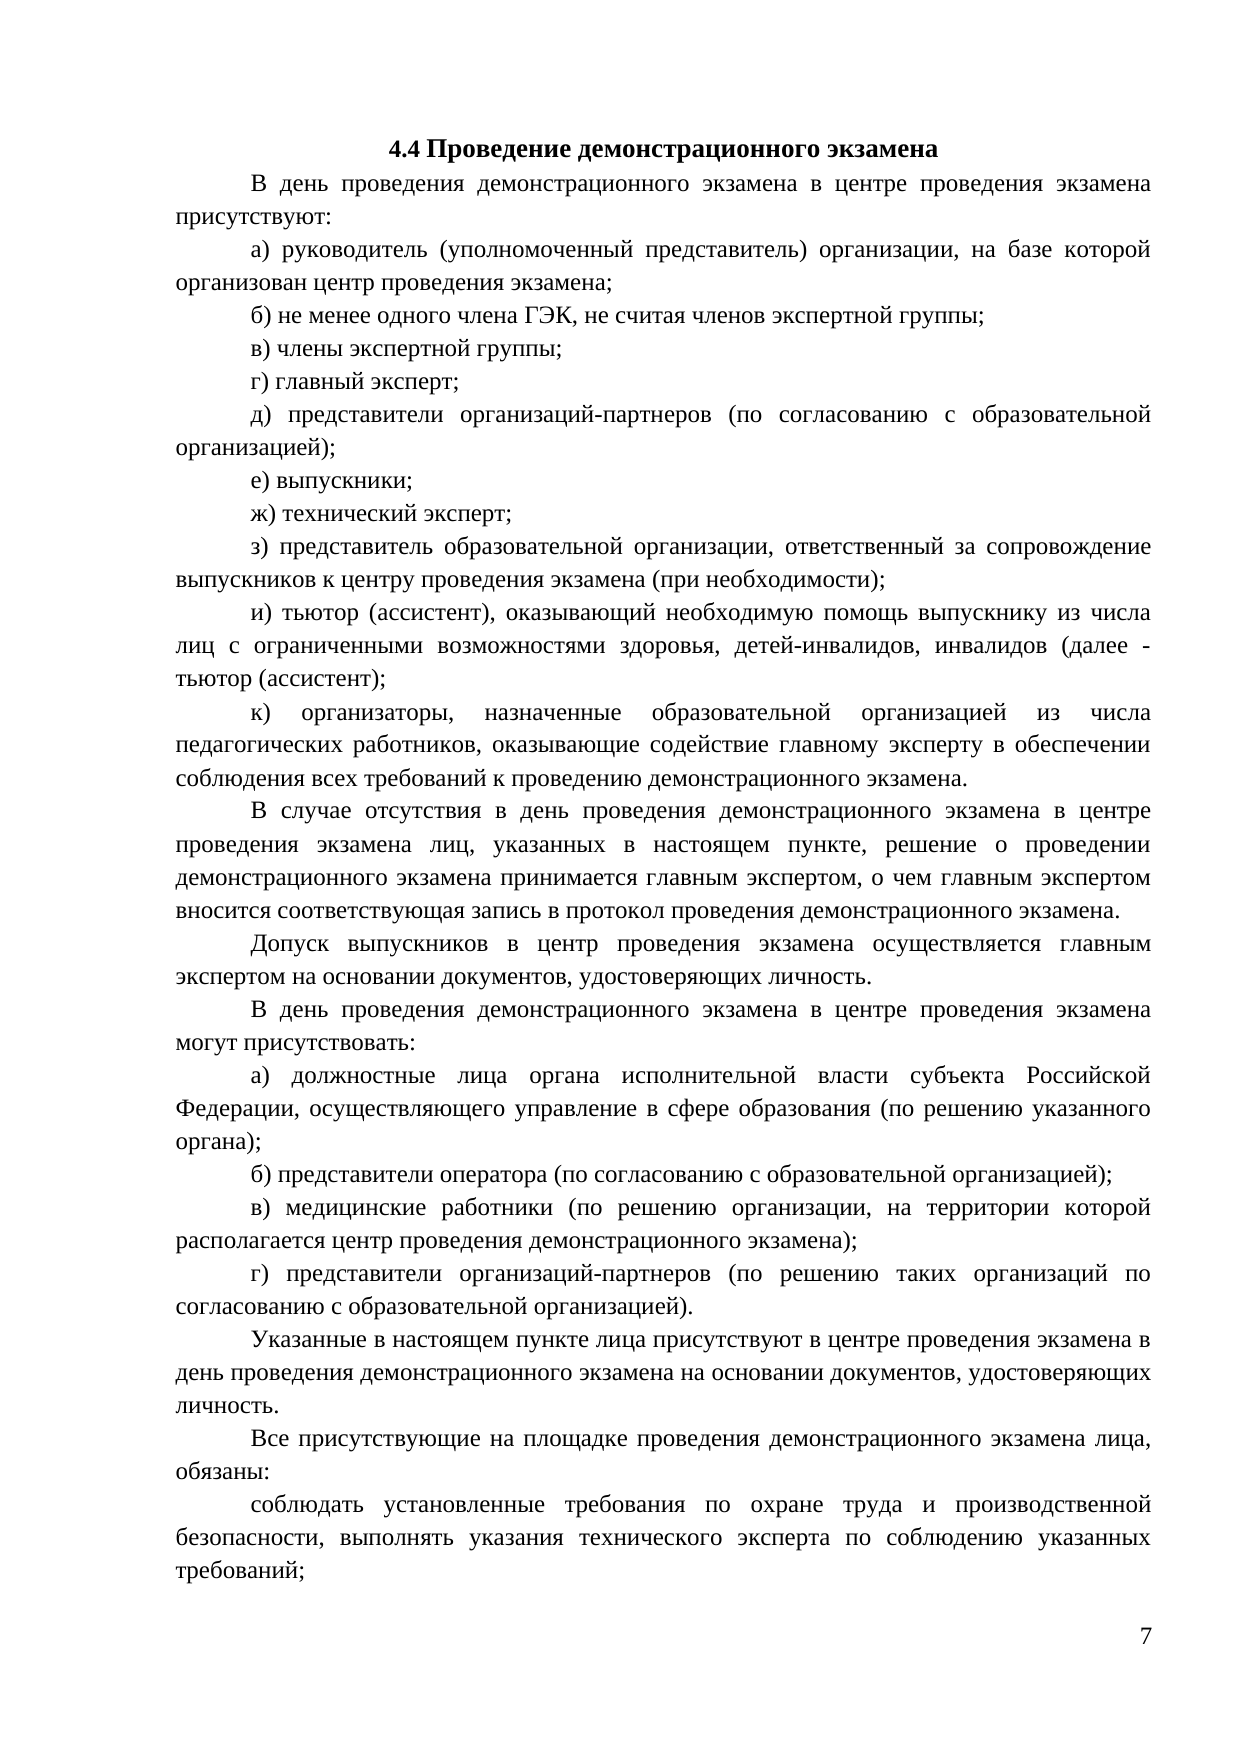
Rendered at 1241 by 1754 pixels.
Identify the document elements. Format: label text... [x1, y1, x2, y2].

text а) руководитель (уполномоченный представитель) организации, на базе которой организован центр проведения экзамена; [175, 234, 1152, 296]
text в) медицинские работники (по решению организации, на территории которой располагается центр проведения демонстрационного экзамена); [175, 1192, 1152, 1254]
text и) тьютор (ассистент), оказывающий необходимую помощь выпускнику из числа лиц с ограниченными возможностями здоровья, детей-инвалидов, инвалидов (далее - тьютор (ассистент); [175, 597, 1152, 692]
text к) организаторы, назначенные образовательной организацией из числа педагогических работников, оказывающие содействие главному эксперту в обеспечении соблюдения всех требований к проведению демонстрационного экзамена. [175, 697, 1152, 791]
text соблюдать установленные требования по охране труда и производственной безопасности, выполнять указания технического эксперта по соблюдению указанных требований; [175, 1489, 1152, 1584]
text В случае отсутствия в день проведения демонстрационного экзамена в центре проведения экзамена лиц, указанных в настоящем пункте, решение о проведении демонстрационного экзамена принимается главным экспертом, о чем главным экспертом вносится соответствующая запись в протокол проведения демонстрационного экзамена. [175, 796, 1152, 923]
text а) должностные лица органа исполнительной власти субъекта Российской Федерации, осуществляющего управление в сфере образования (по решению указанного органа); [175, 1060, 1152, 1154]
text Указанные в настоящем пункте лица присутствуют в центре проведения экзамена в день проведения демонстрационного экзамена на основании документов, удостоверяющих личность. [175, 1324, 1152, 1419]
text Все присутствующие на площадке проведения демонстрационного экзамена лица, обязаны: [175, 1423, 1152, 1485]
text д) представители организаций-партнеров (по согласованию с образовательной организацией); [175, 399, 1152, 461]
text е) выпускники; [175, 465, 1152, 494]
text В день проведения демонстрационного экзамена в центре проведения экзамена могут присутствовать: [175, 994, 1152, 1056]
text б) не менее одного члена ГЭК, не считая членов экспертной группы; [175, 300, 1152, 329]
text ж) технический эксперт; [175, 498, 1152, 527]
text г) главный эксперт; [175, 366, 1152, 395]
text 4.4 Проведение демонстрационного экзамена [175, 132, 1152, 164]
text В день проведения демонстрационного экзамена в центре проведения экзамена присутствуют: [175, 168, 1152, 230]
text г) представители организаций-партнеров (по решению таких организаций по согласованию с образовательной организацией). [175, 1258, 1152, 1320]
text б) представители оператора (по согласованию с образовательной организацией); [175, 1159, 1152, 1188]
text Допуск выпускников в центр проведения экзамена осуществляется главным экспертом на основании документов, удостоверяющих личность. [175, 928, 1152, 989]
text в) члены экспертной группы; [175, 333, 1152, 362]
text з) представитель образовательной организации, ответственный за сопровождение выпускников к центру проведения экзамена (при необходимости); [175, 531, 1152, 593]
